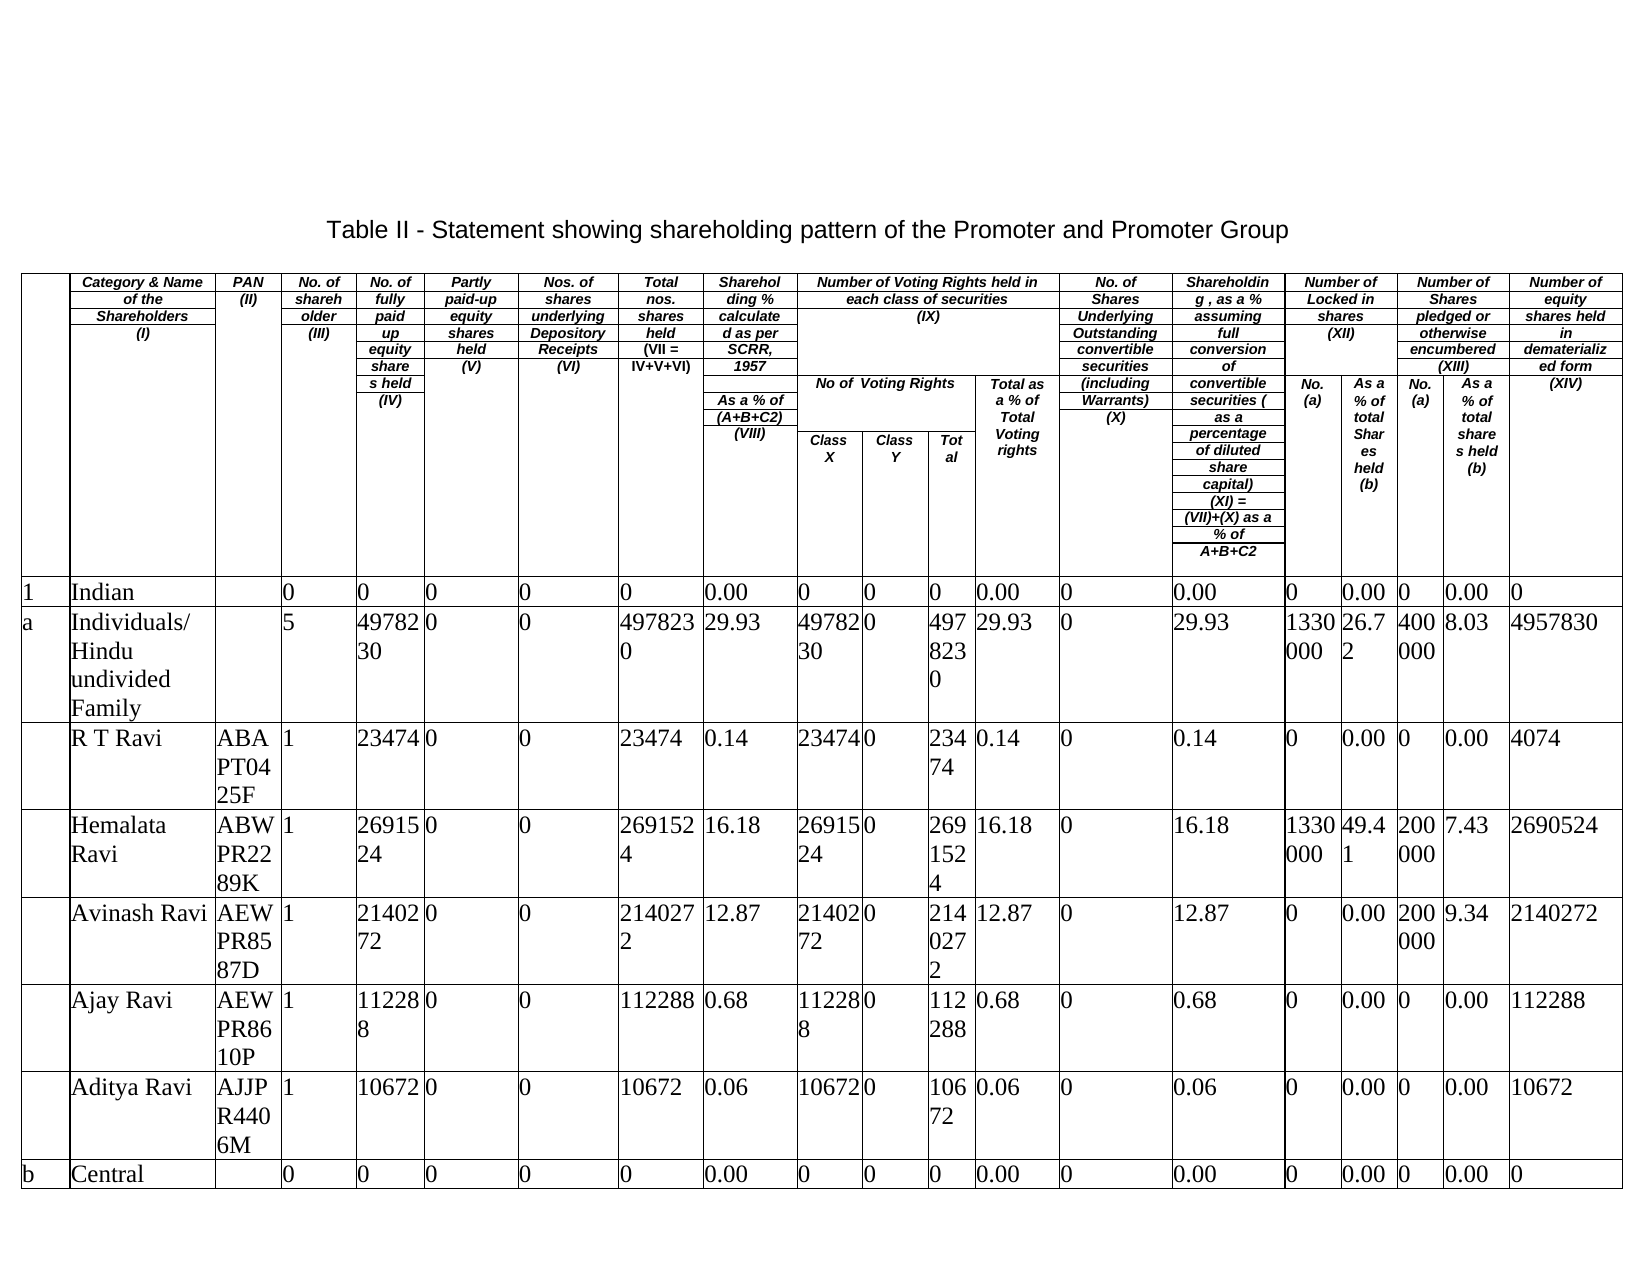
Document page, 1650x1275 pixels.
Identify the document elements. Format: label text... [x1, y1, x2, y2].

table_cell 0 [425, 1160, 518, 1188]
table_cell 0 [1060, 723, 1172, 809]
table_cell 0 [1286, 985, 1341, 1071]
table_cell 10672 [929, 1072, 975, 1158]
table_header No. of [357, 274, 424, 291]
table_cell 0 [863, 607, 928, 722]
table_cell shares [519, 292, 618, 308]
table_cell 0 [282, 577, 356, 606]
table_header Shareholdin [1173, 274, 1284, 291]
table_cell 0 [519, 1160, 618, 1188]
table_header Partly [425, 274, 518, 291]
table_cell s held [357, 376, 424, 392]
table_cell 0 [519, 1072, 618, 1158]
table_header Sharehol [704, 274, 797, 291]
table_cell 0.00 [1444, 577, 1509, 606]
table_cell 29.93 [704, 607, 797, 722]
table_cell held [425, 342, 518, 358]
table_cell 2140272 [929, 898, 975, 984]
table_cell (IX) [798, 309, 1059, 375]
table_cell Locked in [1286, 292, 1397, 308]
table_cell 0.14 [704, 723, 797, 809]
table_header Nos. of [519, 274, 618, 291]
table_cell (VI) [519, 359, 618, 576]
table_cell 0 [1060, 898, 1172, 984]
table_cell Underlying [1060, 309, 1172, 324]
table_cell 29.93 [976, 607, 1059, 722]
table_cell equity [1510, 292, 1622, 308]
table_cell [216, 1160, 281, 1188]
table_cell 29.93 [1173, 607, 1284, 722]
table_cell Aditya Ravi [71, 1072, 215, 1158]
table_cell 0 [1398, 723, 1443, 809]
table_cell ABWPR2289K [216, 810, 281, 897]
table_cell 0.00 [1173, 1160, 1284, 1188]
table_cell ABAPT0425F [216, 723, 281, 809]
table_cell 0 [863, 1072, 928, 1158]
table_cell 12.87 [1173, 898, 1284, 984]
table_cell 7.43 [1444, 810, 1509, 897]
table_cell in [1510, 325, 1622, 341]
table_cell Ajay Ravi [71, 985, 215, 1071]
table_cell 0 [1060, 1072, 1172, 1158]
table_cell 0 [798, 577, 862, 606]
table_cell 0.00 [1444, 1160, 1509, 1188]
table_cell dematerializ [1510, 342, 1622, 358]
table_cell 400000 [1398, 607, 1443, 722]
table_cell 0 [1060, 1160, 1172, 1188]
table_cell 0 [357, 577, 424, 606]
table_cell 0 [519, 577, 618, 606]
table_cell 2140272 [357, 898, 424, 984]
table_cell 0 [425, 810, 518, 897]
table_cell As a % of total share s held (b) [1444, 376, 1509, 576]
table_cell shares [619, 309, 703, 324]
table_cell share [357, 359, 424, 375]
table_cell 112288 [798, 985, 862, 1071]
table_cell calculate [704, 309, 797, 324]
table_cell 0.14 [1173, 723, 1284, 809]
table_cell AJJPR4406M [216, 1072, 281, 1158]
table_cell 2691524 [798, 810, 862, 897]
table_cell Tot al [929, 432, 975, 576]
table_header Number of [1286, 274, 1397, 291]
table_cell 0.68 [704, 985, 797, 1071]
table_cell 2140272 [798, 898, 862, 984]
table_cell 0 [1286, 723, 1341, 809]
table_cell assuming [1173, 309, 1284, 324]
table_cell [216, 577, 281, 606]
table_cell 112288 [357, 985, 424, 1071]
table_cell 0 [1060, 577, 1172, 606]
table_cell 0 [425, 1072, 518, 1158]
table_cell 1957 [704, 359, 797, 375]
table_cell AEWPR8587D [216, 898, 281, 984]
table_header Total [619, 274, 703, 291]
table_cell of [1173, 359, 1284, 375]
table_cell 23474 [357, 723, 424, 809]
table_cell convertible [1173, 376, 1284, 392]
table_cell 0 [1286, 1160, 1341, 1188]
table_cell 0 [1398, 1160, 1443, 1188]
table_cell conversion [1173, 342, 1284, 358]
table_cell 26.72 [1342, 607, 1397, 722]
table_cell 0 [282, 1160, 356, 1188]
table_cell 0 [1060, 810, 1172, 897]
table_cell 4978230 [929, 607, 975, 722]
table_cell Depository [519, 325, 618, 341]
table_cell (VIII) [704, 426, 797, 576]
table_cell g , as a % [1173, 292, 1284, 308]
table_cell (XII) [1286, 325, 1397, 375]
table_cell 0.14 [976, 723, 1059, 809]
table_cell ding % [704, 292, 797, 308]
table_cell a [22, 607, 69, 722]
table_cell 4978230 [357, 607, 424, 722]
table_cell shares held [1510, 309, 1622, 324]
table_cell 0 [863, 985, 928, 1071]
table_cell [22, 985, 69, 1071]
table_cell [22, 723, 69, 809]
table_cell 0 [425, 723, 518, 809]
table_cell Warrants) [1060, 393, 1172, 408]
table_header No. of [1060, 274, 1172, 291]
table_cell 16.18 [704, 810, 797, 897]
table_cell 0 [519, 607, 618, 722]
table_cell paid-up [425, 292, 518, 308]
table_cell 2691524 [357, 810, 424, 897]
table_cell nos. [619, 292, 703, 308]
table_cell 112288 [619, 985, 703, 1071]
table_cell b [22, 1160, 69, 1188]
table_cell (XIII) [1398, 359, 1509, 375]
table_cell Shares [1060, 292, 1172, 308]
table_cell 0 [1510, 577, 1622, 606]
table_cell held [619, 325, 703, 341]
table_cell 0.00 [704, 1160, 797, 1188]
table_cell 0 [519, 723, 618, 809]
table_cell full [1173, 325, 1284, 341]
table_cell fully [357, 292, 424, 308]
table_cell 1 [282, 985, 356, 1071]
table_cell (I) [71, 325, 215, 576]
table_cell equity [357, 342, 424, 358]
table_cell 0 [1398, 1072, 1443, 1158]
table_cell 0 [1286, 577, 1341, 606]
text Table II - Statement showing shareholding pattern of the Promoter and Promoter Group [326, 215, 1635, 244]
table_cell otherwise [1398, 325, 1509, 341]
table_cell As a % of [704, 393, 797, 408]
table_cell Indian [71, 577, 215, 606]
table_cell 0 [929, 577, 975, 606]
table_cell 9.34 [1444, 898, 1509, 984]
table_header PAN [216, 274, 281, 291]
table_cell No of Voting Rights [798, 376, 975, 431]
table_cell 0 [1060, 985, 1172, 1071]
table_cell 2140272 [619, 898, 703, 984]
table_cell 0 [863, 1160, 928, 1188]
table_cell SCRR, [704, 342, 797, 358]
table_cell (including [1060, 376, 1172, 392]
table_cell 0 [1510, 1160, 1622, 1188]
table_cell 10672 [619, 1072, 703, 1158]
table_cell [22, 810, 69, 897]
table_cell ed form [1510, 359, 1622, 375]
table_cell Class X [798, 432, 862, 576]
table_cell as a [1173, 410, 1284, 425]
table_cell capital) [1173, 476, 1284, 492]
table_cell [216, 607, 281, 722]
table_cell 0.00 [976, 577, 1059, 606]
table_cell A+B+C2 [1173, 544, 1284, 576]
table_cell 8.03 [1444, 607, 1509, 722]
table_cell 0 [619, 1160, 703, 1188]
table_cell Individuals/Hindu undivided Family [71, 607, 215, 722]
table_header No. of [282, 274, 356, 291]
table_cell securities [1060, 359, 1172, 375]
table_cell 1 [282, 1072, 356, 1158]
table_cell 1 [282, 898, 356, 984]
table_cell Total as a % of Total Voting rights [976, 376, 1059, 576]
table_cell (III) [282, 325, 356, 576]
table_cell As a % of total Shar es held (b) [1342, 376, 1397, 576]
table_cell 0 [1398, 577, 1443, 606]
table_cell Hemalata Ravi [71, 810, 215, 897]
table_cell 0 [1398, 985, 1443, 1071]
table_cell No. (a) [1286, 376, 1341, 576]
table_cell 0.00 [1342, 723, 1397, 809]
table_cell shares [1286, 309, 1397, 324]
table_cell [22, 898, 69, 984]
table_cell encumbered [1398, 342, 1509, 358]
table_cell older [282, 309, 356, 324]
table_header Number of [1398, 274, 1509, 291]
table_cell 4978230 [798, 607, 862, 722]
table_cell 0 [519, 985, 618, 1071]
table_cell securities ( [1173, 393, 1284, 408]
table_cell convertible [1060, 342, 1172, 358]
table_cell equity [425, 309, 518, 324]
table_header [22, 274, 69, 576]
table_cell 1 [282, 810, 356, 897]
table_cell 23474 [929, 723, 975, 809]
table_cell 0 [863, 898, 928, 984]
table_cell 2691524 [929, 810, 975, 897]
table_cell share [1173, 460, 1284, 475]
table_cell % of [1173, 527, 1284, 542]
table_cell AEWPR8610P [216, 985, 281, 1071]
table_cell 112288 [929, 985, 975, 1071]
table_cell R T Ravi [71, 723, 215, 809]
table_cell 49.41 [1342, 810, 1397, 897]
table_cell 0 [863, 810, 928, 897]
table_cell 0 [425, 985, 518, 1071]
table_cell 0.00 [1342, 1072, 1397, 1158]
table_header Number of [1510, 274, 1622, 291]
table_cell 0.00 [1444, 1072, 1509, 1158]
table_cell 0.00 [1342, 898, 1397, 984]
table_cell 5 [282, 607, 356, 722]
table_cell d as per [704, 325, 797, 341]
table_cell IV+V+VI) [619, 359, 703, 576]
table_cell pledged or [1398, 309, 1509, 324]
table_cell up [357, 325, 424, 341]
table_cell 0 [1286, 1072, 1341, 1158]
table_cell 0 [519, 810, 618, 897]
table_cell 1 [22, 577, 69, 606]
table_cell 0.06 [1173, 1072, 1284, 1158]
table_cell 0 [1060, 607, 1172, 722]
table_cell shares [425, 325, 518, 341]
table_cell 0 [425, 898, 518, 984]
table_cell 1 [282, 723, 356, 809]
table_cell 10672 [357, 1072, 424, 1158]
table_cell 0 [863, 723, 928, 809]
table_cell 23474 [798, 723, 862, 809]
table_cell 0.00 [1342, 577, 1397, 606]
table_cell (VII)+(X) as a [1173, 510, 1284, 526]
table_cell 1330000 [1286, 607, 1341, 722]
table_cell (II) [216, 292, 281, 576]
table_cell Class Y [863, 432, 928, 576]
table_cell paid [357, 309, 424, 324]
table_cell 4957830 [1510, 607, 1622, 722]
table_cell [22, 1072, 69, 1158]
table_cell 200000 [1398, 898, 1443, 984]
table_cell (A+B+C2) [704, 410, 797, 425]
table_cell of the [71, 292, 215, 308]
table_cell (VII = [619, 342, 703, 358]
table_cell 0 [798, 1160, 862, 1188]
table_cell 0.06 [976, 1072, 1059, 1158]
table_cell 1330000 [1286, 810, 1341, 897]
table_cell 2140272 [1510, 898, 1622, 984]
table_cell (XI) = [1173, 493, 1284, 509]
table_cell 0 [425, 577, 518, 606]
table_header Number of Voting Rights held in [798, 274, 1059, 291]
table_cell 0 [357, 1160, 424, 1188]
table_cell 0 [619, 577, 703, 606]
table_cell [704, 376, 797, 392]
table_cell 4978230 [619, 607, 703, 722]
table_cell 10672 [798, 1072, 862, 1158]
table_cell of diluted [1173, 443, 1284, 459]
table_cell 0.00 [1342, 985, 1397, 1071]
table_cell percentage [1173, 426, 1284, 442]
table_cell 0.00 [1173, 577, 1284, 606]
table_cell 23474 [619, 723, 703, 809]
table_cell 0.00 [704, 577, 797, 606]
table_cell 0.00 [1444, 985, 1509, 1071]
table_cell Shareholders [71, 309, 215, 324]
table_cell 0.68 [1173, 985, 1284, 1071]
table_cell 0.00 [976, 1160, 1059, 1188]
table_cell 0.68 [976, 985, 1059, 1071]
table_cell (IV) [357, 393, 424, 576]
table_cell (V) [425, 359, 518, 576]
table_cell 2690524 [1510, 810, 1622, 897]
table_cell 0 [929, 1160, 975, 1188]
table_cell 16.18 [976, 810, 1059, 897]
table_cell (X) [1060, 410, 1172, 576]
table_cell Outstanding [1060, 325, 1172, 341]
table_cell 0 [425, 607, 518, 722]
table_cell Shares [1398, 292, 1509, 308]
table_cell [71, 1160, 215, 1188]
table_cell Receipts [519, 342, 618, 358]
table_cell 0 [1286, 898, 1341, 984]
table_cell 0.00 [1444, 723, 1509, 809]
table_cell 0.06 [704, 1072, 797, 1158]
table_cell underlying [519, 309, 618, 324]
table_cell 2691524 [619, 810, 703, 897]
table_cell Avinash Ravi [71, 898, 215, 984]
table_cell No. (a) [1398, 376, 1443, 576]
table_cell 12.87 [976, 898, 1059, 984]
table_cell 112288 [1510, 985, 1622, 1071]
table_cell 0 [519, 898, 618, 984]
table_cell shareh [282, 292, 356, 308]
table_cell (XIV) [1510, 376, 1622, 576]
table_cell 0 [863, 577, 928, 606]
table_cell each class of securities [798, 292, 1059, 308]
table_cell 0.00 [1342, 1160, 1397, 1188]
table_cell 16.18 [1173, 810, 1284, 897]
table_cell 4074 [1510, 723, 1622, 809]
table_cell 200000 [1398, 810, 1443, 897]
table_cell 12.87 [704, 898, 797, 984]
table_header Category & Name [71, 274, 215, 291]
table_cell 10672 [1510, 1072, 1622, 1158]
